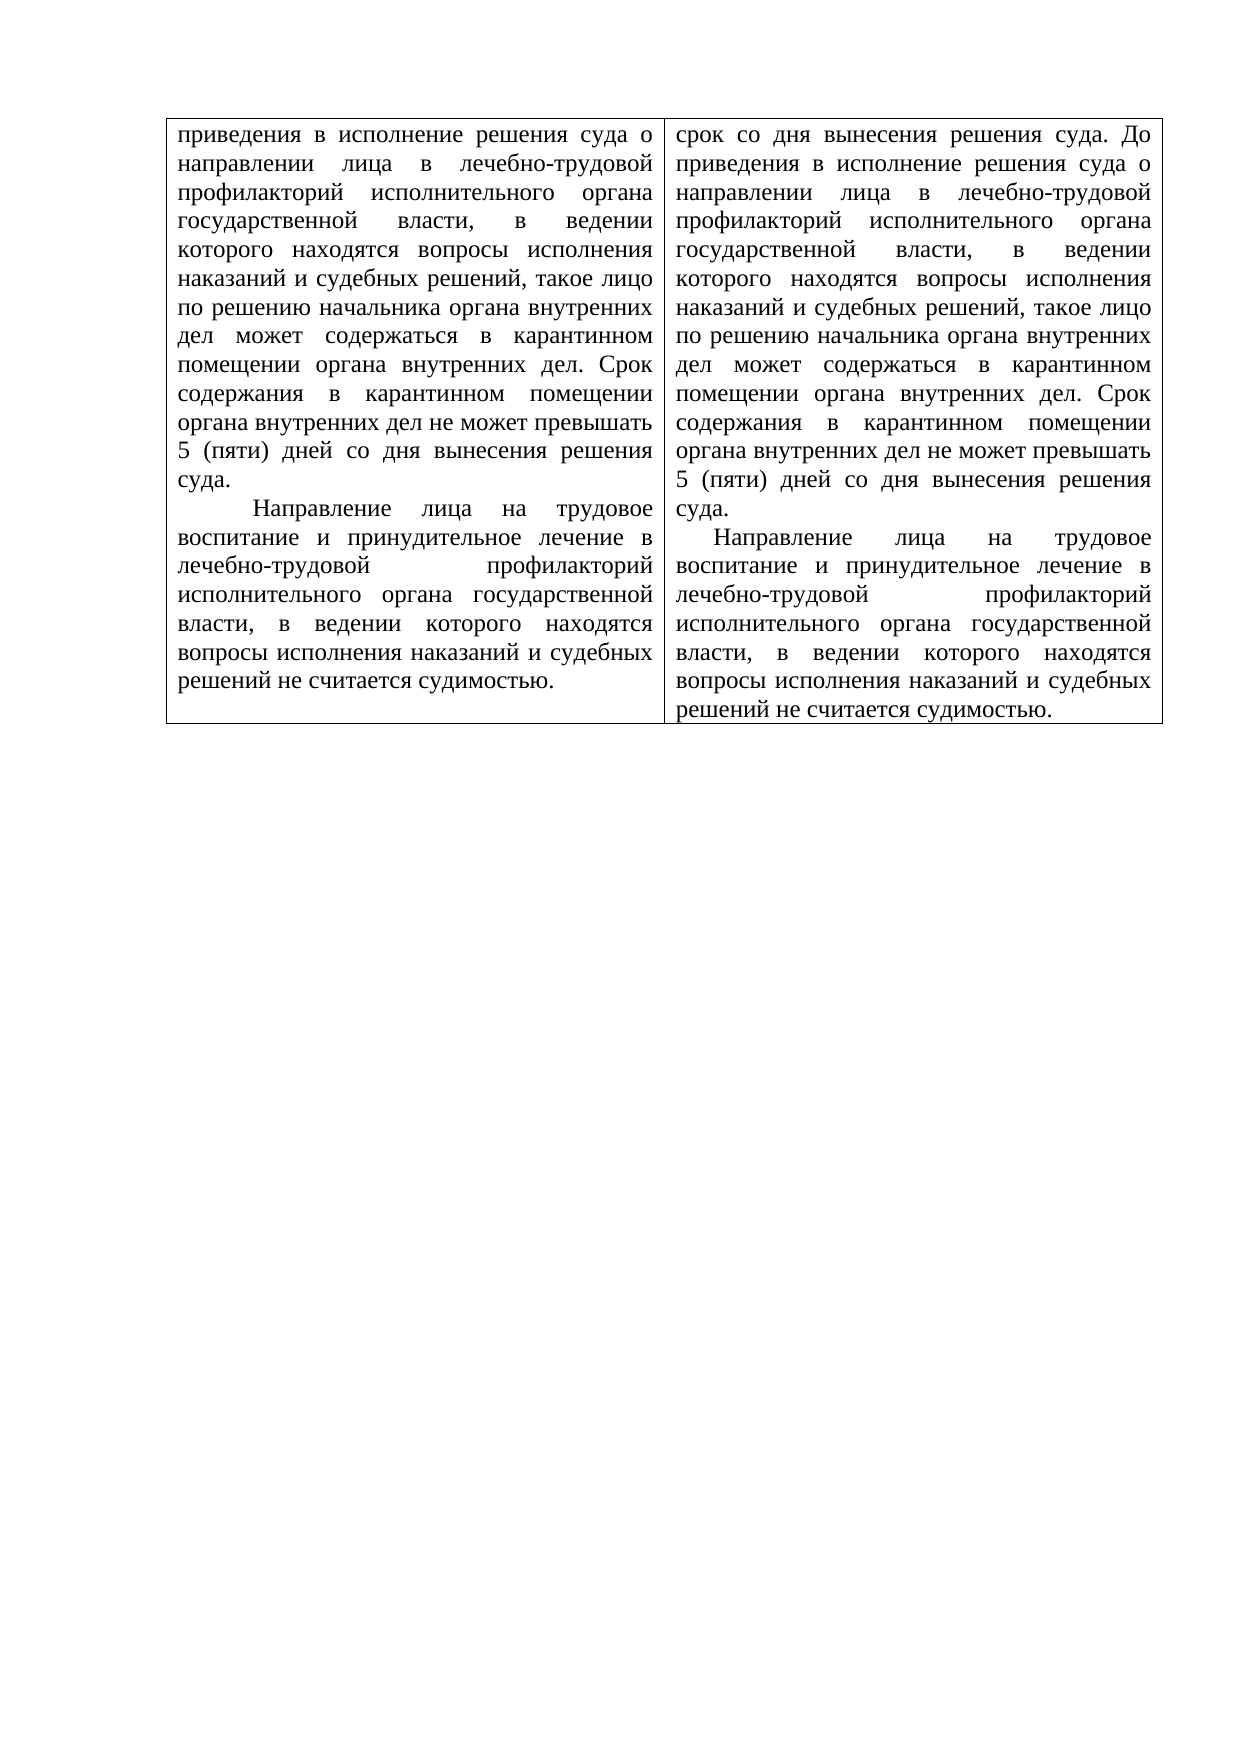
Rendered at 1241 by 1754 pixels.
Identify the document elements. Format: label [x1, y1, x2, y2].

table_cell [167, 119, 664, 723]
table_cell [665, 119, 1162, 723]
